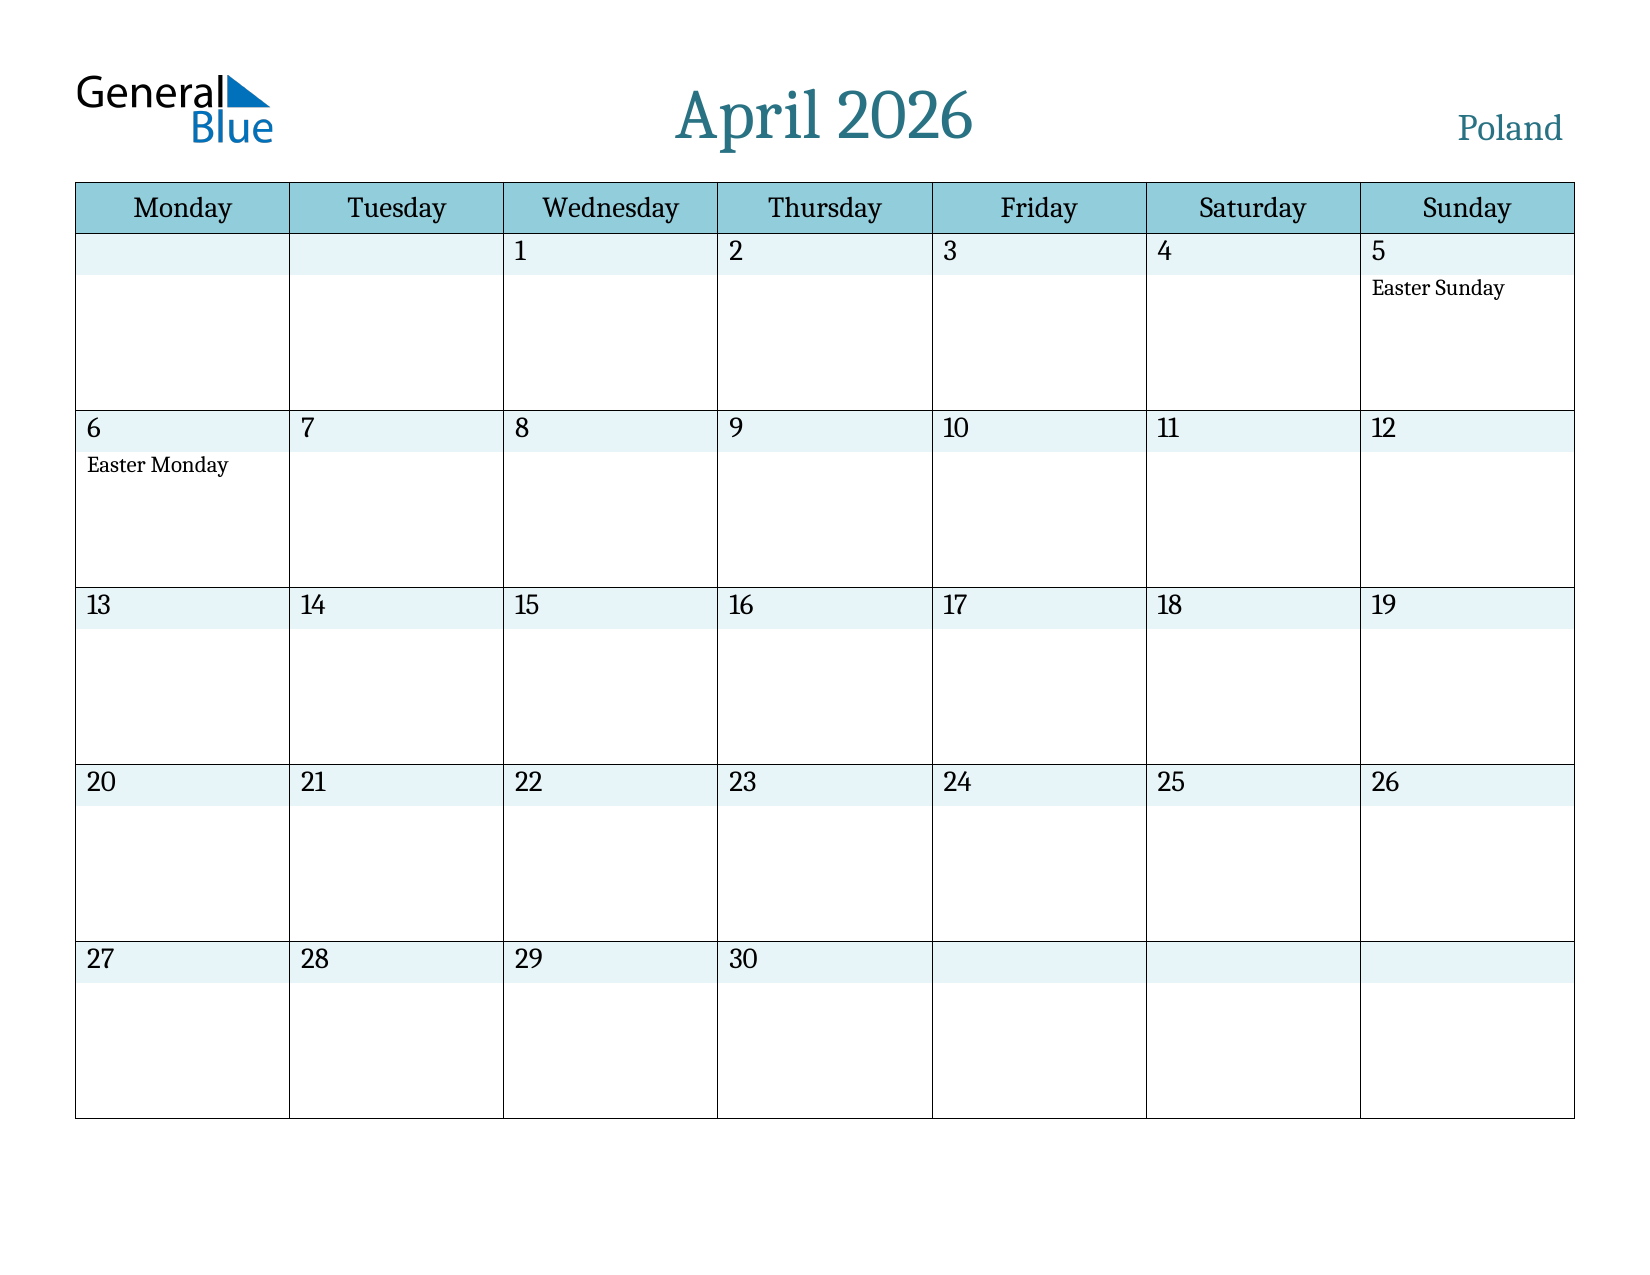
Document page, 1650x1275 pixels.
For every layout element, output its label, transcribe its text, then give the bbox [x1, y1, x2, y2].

table_cell Sunday [1361, 183, 1574, 233]
table_cell [76, 806, 289, 941]
table_header Poland [1146, 75, 1574, 182]
table_cell 30 [718, 942, 932, 983]
table_cell 3 [933, 234, 1146, 275]
table_cell [76, 629, 289, 764]
table_cell 18 [1147, 588, 1360, 629]
table_cell [290, 806, 503, 941]
table_cell [1361, 942, 1574, 983]
table_cell [290, 983, 503, 1118]
table_cell [1147, 629, 1360, 764]
table_cell 16 [718, 588, 932, 629]
table_cell [1361, 806, 1574, 941]
table_cell [933, 629, 1146, 764]
table_cell 9 [718, 411, 932, 452]
table_cell [290, 275, 503, 410]
table_cell [504, 983, 717, 1118]
table_cell [290, 234, 503, 275]
table_cell 4 [1147, 234, 1360, 275]
table_cell [1361, 983, 1574, 1118]
table_cell 28 [290, 942, 503, 983]
table_cell 25 [1147, 765, 1360, 806]
table_cell [290, 452, 503, 587]
table_cell [933, 983, 1146, 1118]
table_cell [1147, 983, 1360, 1118]
table_cell 23 [718, 765, 932, 806]
table_cell 5 [1361, 234, 1574, 275]
table_cell 12 [1361, 411, 1574, 452]
table_cell [718, 275, 932, 410]
table_cell [1361, 452, 1574, 587]
table_cell [933, 452, 1146, 587]
table_cell 26 [1361, 765, 1574, 806]
table_cell [718, 806, 932, 941]
table_cell [718, 629, 932, 764]
table_cell Friday [933, 183, 1146, 233]
table_cell 14 [290, 588, 503, 629]
table_cell Monday [76, 183, 289, 233]
table_cell [1361, 629, 1574, 764]
table_cell [76, 983, 289, 1118]
table_cell 15 [504, 588, 717, 629]
table_cell 7 [290, 411, 503, 452]
table_cell 21 [290, 765, 503, 806]
table_cell 1 [504, 234, 717, 275]
table_cell Easter Monday [76, 452, 289, 587]
table_cell [718, 983, 932, 1118]
table_cell [933, 942, 1146, 983]
table_cell [1147, 275, 1360, 410]
table_header April 2026 [504, 75, 1146, 182]
table_cell [504, 629, 717, 764]
table_cell 13 [76, 588, 289, 629]
table_cell [290, 629, 503, 764]
table_cell 2 [718, 234, 932, 275]
table_cell [76, 275, 289, 410]
table_cell Saturday [1147, 183, 1360, 233]
table_cell 29 [504, 942, 717, 983]
table_cell [504, 806, 717, 941]
table_header [76, 75, 503, 182]
table_cell 6 [76, 411, 289, 452]
table_cell [76, 234, 289, 275]
table_cell [1147, 942, 1360, 983]
picture [77, 75, 273, 143]
table_cell 27 [76, 942, 289, 983]
table_cell 17 [933, 588, 1146, 629]
table_cell [933, 275, 1146, 410]
table_cell 19 [1361, 588, 1574, 629]
table_cell Thursday [718, 183, 932, 233]
table_cell 10 [933, 411, 1146, 452]
table_cell 22 [504, 765, 717, 806]
table_cell [504, 275, 717, 410]
table_cell Easter Sunday [1361, 275, 1574, 410]
table_cell Tuesday [290, 183, 503, 233]
table_cell [1147, 452, 1360, 587]
table_cell [504, 452, 717, 587]
table_cell [1147, 806, 1360, 941]
table_cell 24 [933, 765, 1146, 806]
table_cell [718, 452, 932, 587]
table_cell 11 [1147, 411, 1360, 452]
table_cell 20 [76, 765, 289, 806]
table_cell Wednesday [504, 183, 717, 233]
table_cell [933, 806, 1146, 941]
table_cell 8 [504, 411, 717, 452]
